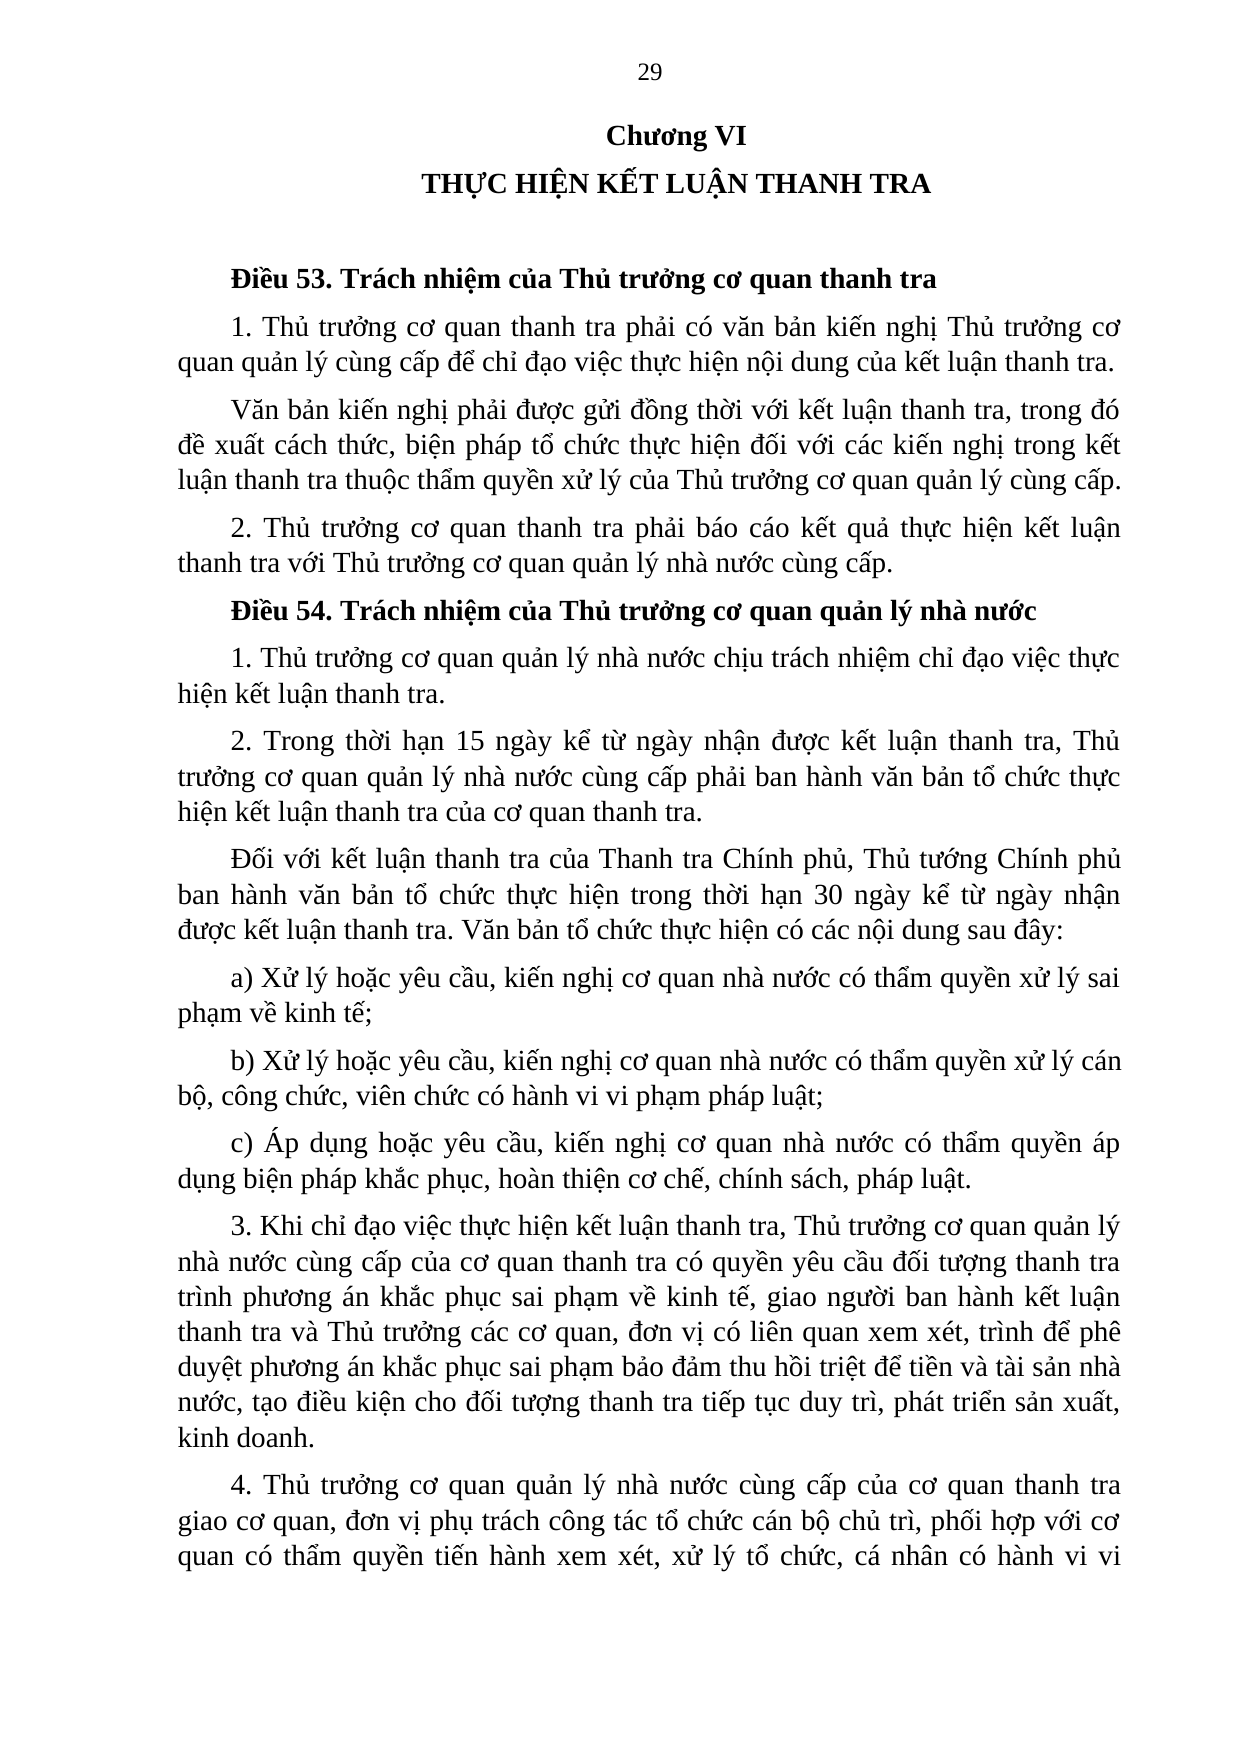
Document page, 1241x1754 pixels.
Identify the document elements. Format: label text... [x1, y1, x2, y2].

text c) Áp dụng hoặc yêu cầu, kiến nghị cơ quan nhà nước có thẩm quyền áp dụng biện pháp khắc phục, hoàn thiện cơ chế, chính sách, pháp luật. [177, 1126, 1122, 1194]
text b) Xử lý hoặc yêu cầu, kiến nghị cơ quan nhà nước có thẩm quyền xử lý cán bộ, công chức, viên chức có hành vi vi phạm pháp luật; [177, 1043, 1122, 1111]
text Đối với kết luận thanh tra của Thanh tra Chính phủ, Thủ tướng Chính phủ ban hành văn bản tổ chức thực hiện trong thời hạn 30 ngày kể từ ngày nhận được kết luận thanh tra. Văn bản tổ chức thực hiện có các nội dung sau đây: [177, 842, 1122, 946]
text Điều 53. Trách nhiệm của Thủ trưởng cơ quan thanh tra [177, 261, 1122, 295]
text Điều 54. Trách nhiệm của Thủ trưởng cơ quan quản lý nhà nước [177, 593, 1122, 626]
text Văn bản kiến nghị phải được gửi đồng thời với kết luận thanh tra, trong đó đề xuất cách thức, biện pháp tổ chức thực hiện đối với các kiến nghị trong kết luận thanh tra thuộc thẩm quyền xử lý của Thủ trưởng cơ quan quản lý cùng cấp. [177, 392, 1122, 496]
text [177, 1467, 1122, 1571]
text 3. Khi chỉ đạo việc thực hiện kết luận thanh tra, Thủ trưởng cơ quan quản lý nhà nước cùng cấp của cơ quan thanh tra có quyền yêu cầu đối tượng thanh tra trình phương án khắc phục sai phạm về kinh tế, giao người ban hành kết luận thanh tra và Thủ trưởng các cơ quan, đơn vị có liên quan xem xét, trình để phê duyệt phương án khắc phục sai phạm bảo đảm thu hồi triệt để tiền và tài sản nhà nước, tạo điều kiện cho đối tượng thanh tra tiếp tục duy trì, phát triển sản xuất, kinh doanh. [177, 1208, 1122, 1453]
text 2. Thủ trưởng cơ quan thanh tra phải báo cáo kết quả thực hiện kết luận thanh tra với Thủ trưởng cơ quan quản lý nhà nước cùng cấp. [177, 510, 1122, 579]
text a) Xử lý hoặc yêu cầu, kiến nghị cơ quan nhà nước có thẩm quyền xử lý sai phạm về kinh tế; [177, 960, 1122, 1028]
text 1. Thủ trưởng cơ quan quản lý nhà nước chịu trách nhiệm chỉ đạo việc thực hiện kết luận thanh tra. [177, 641, 1122, 709]
text 2. Trong thời hạn 15 ngày kể từ ngày nhận được kết luận thanh tra, Thủ trưởng cơ quan quản lý nhà nước cùng cấp phải ban hành văn bản tổ chức thực hiện kết luận thanh tra của cơ quan thanh tra. [177, 723, 1122, 827]
text THỰC HIỆN KẾT LUẬN THANH TRA [177, 166, 1122, 199]
text 1. Thủ trưởng cơ quan thanh tra phải có văn bản kiến nghị Thủ trưởng cơ quan quản lý cùng cấp để chỉ đạo việc thực hiện nội dung của kết luận thanh tra. [177, 309, 1122, 378]
text Chương VI [177, 118, 1122, 152]
